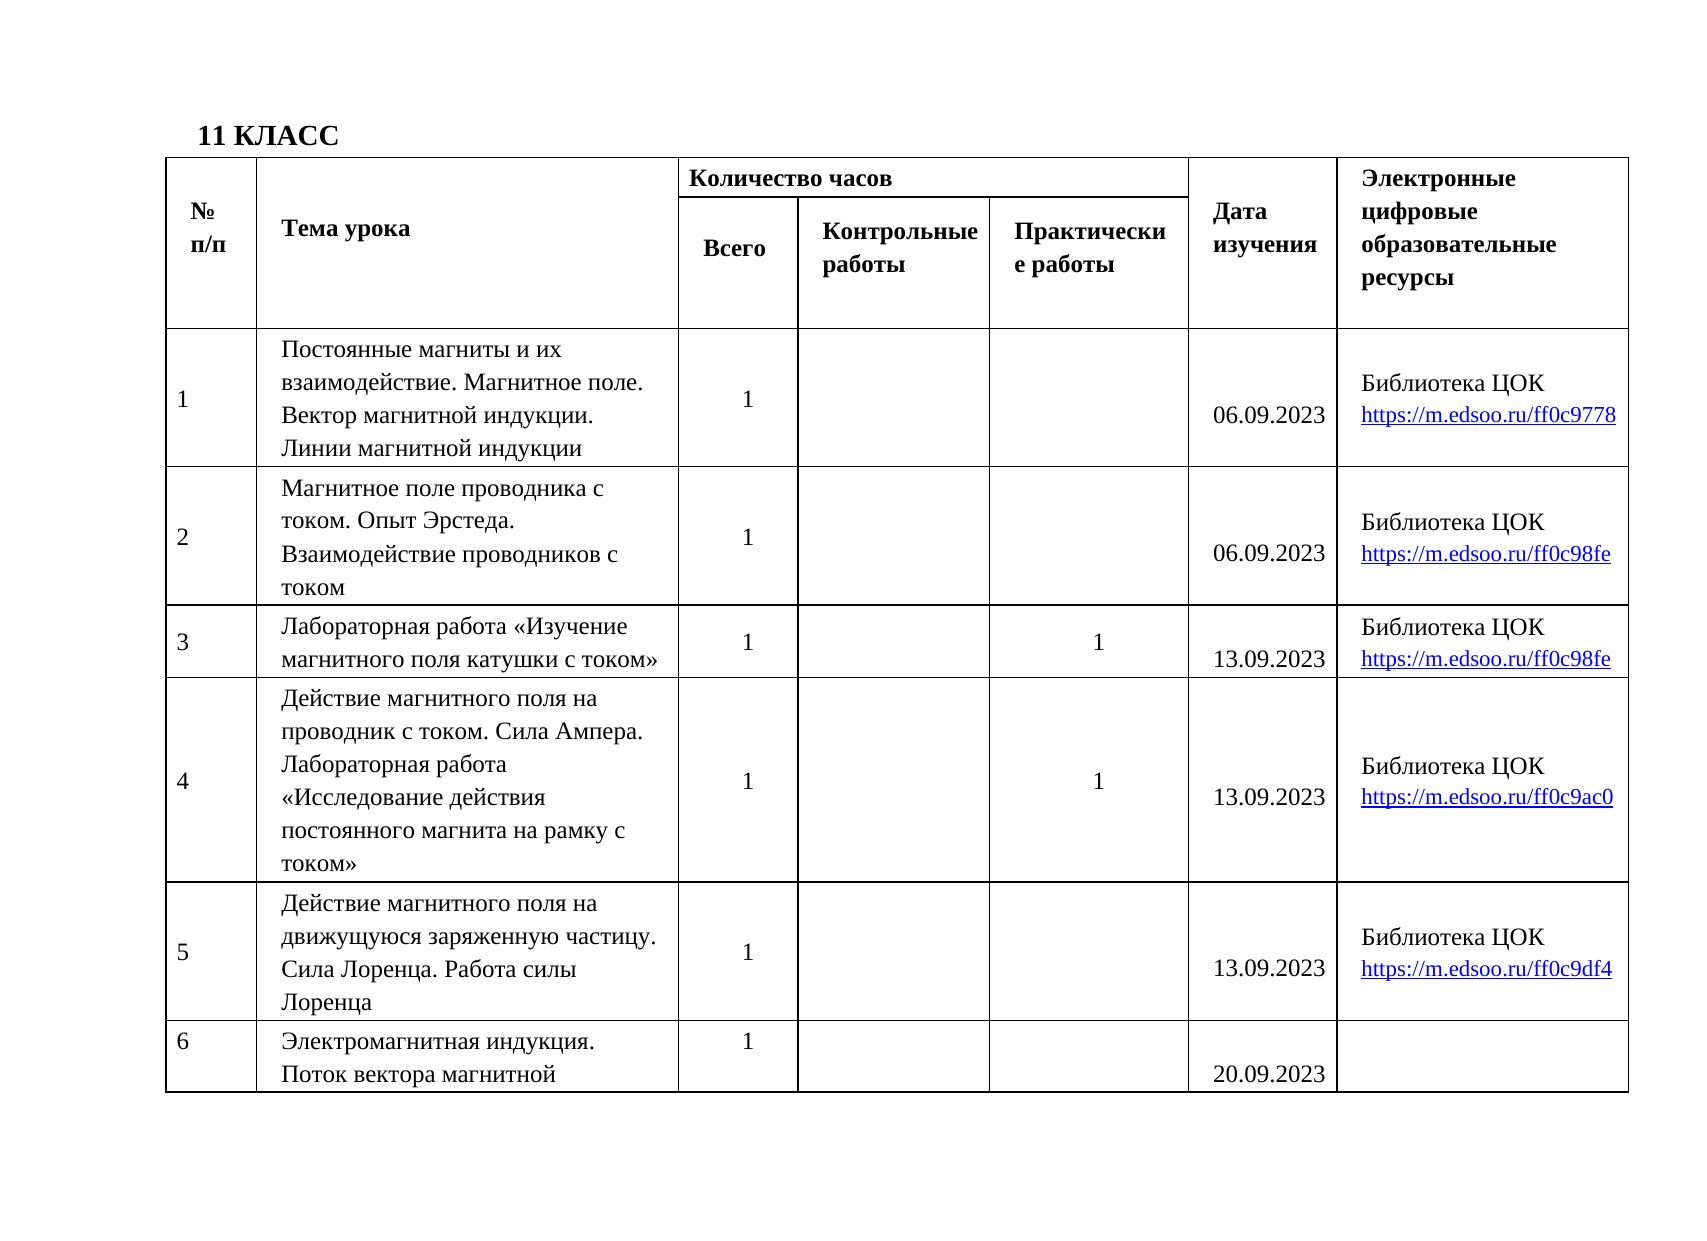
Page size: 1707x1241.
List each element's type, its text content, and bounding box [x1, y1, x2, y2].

table_cell [799, 329, 989, 466]
table_cell [990, 329, 1188, 466]
table_cell Библиотека ЦОК https://m.edsoo.ru/ff0c98fe [1338, 467, 1628, 604]
table_header № п/п [167, 158, 256, 327]
table_cell 6 [167, 1021, 256, 1091]
table_cell Библиотека ЦОК https://m.edsoo.ru/ff0c9778 [1338, 329, 1628, 466]
table_cell 1 [679, 1021, 797, 1091]
table_cell 06.09.2023 [1189, 467, 1336, 604]
table_cell 1 [679, 606, 797, 677]
table_cell Библиотека ЦОК https://m.edsoo.ru/ff0c98fe [1338, 606, 1628, 677]
table_cell 1 [679, 329, 797, 466]
table_cell 20.09.2023 [1189, 1021, 1336, 1091]
table_cell 06.09.2023 [1189, 329, 1336, 466]
table_header Дата изучения [1189, 158, 1336, 327]
table_cell Всего [679, 198, 797, 327]
table_header Количество часов [679, 158, 1188, 196]
table_cell Библиотека ЦОК https://m.edsoo.ru/ff0c9ac0 [1338, 678, 1628, 881]
table_cell 1 [679, 883, 797, 1019]
table_cell [799, 467, 989, 604]
table_cell 13.09.2023 [1189, 883, 1336, 1019]
table_cell 13.09.2023 [1189, 678, 1336, 881]
table_cell [799, 678, 989, 881]
table_cell Действие магнитного поля на проводник с током. Сила Ампера. Лабораторная работа «Исследование действия постоянного магнита на рамку с током» [257, 678, 678, 881]
table_header Электронные цифровые образовательные ресурсы [1338, 158, 1628, 327]
table_cell [990, 1021, 1188, 1091]
table_cell 1 [990, 606, 1188, 677]
table_cell 5 [167, 883, 256, 1019]
table_cell [990, 883, 1188, 1019]
table_cell [799, 1021, 989, 1091]
table_cell [799, 606, 989, 677]
table_header Тема урока [257, 158, 678, 327]
table_cell Действие магнитного поля на движущуюся заряженную частицу. Сила Лоренца. Работа силы Лоренца [257, 883, 678, 1019]
table_cell [799, 883, 989, 1019]
table_cell Магнитное поле проводника с током. Опыт Эрстеда. Взаимодействие проводников с током [257, 467, 678, 604]
table_cell 1 [990, 678, 1188, 881]
table_cell [990, 467, 1188, 604]
table_cell 2 [167, 467, 256, 604]
table_cell 1 [167, 329, 256, 466]
table_cell Лабораторная работа «Изучение магнитного поля катушки с током» [257, 606, 678, 677]
table_cell Постоянные магниты и их взаимодействие. Магнитное поле. Вектор магнитной индукции. Линии магнитной индукции [257, 329, 678, 466]
table_cell 13.09.2023 [1189, 606, 1336, 677]
table_cell 3 [167, 606, 256, 677]
table_cell Контрольные работы [799, 198, 989, 327]
table_cell 4 [167, 678, 256, 881]
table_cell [257, 1021, 678, 1091]
table_cell 1 [679, 467, 797, 604]
table_cell Практические работы [990, 198, 1188, 327]
text 11 КЛАСС [190, 118, 1618, 152]
table_cell 1 [679, 678, 797, 881]
table_cell Библиотека ЦОК https://m.edsoo.ru/ff0c9df4 [1338, 883, 1628, 1019]
table_cell [1338, 1021, 1628, 1091]
